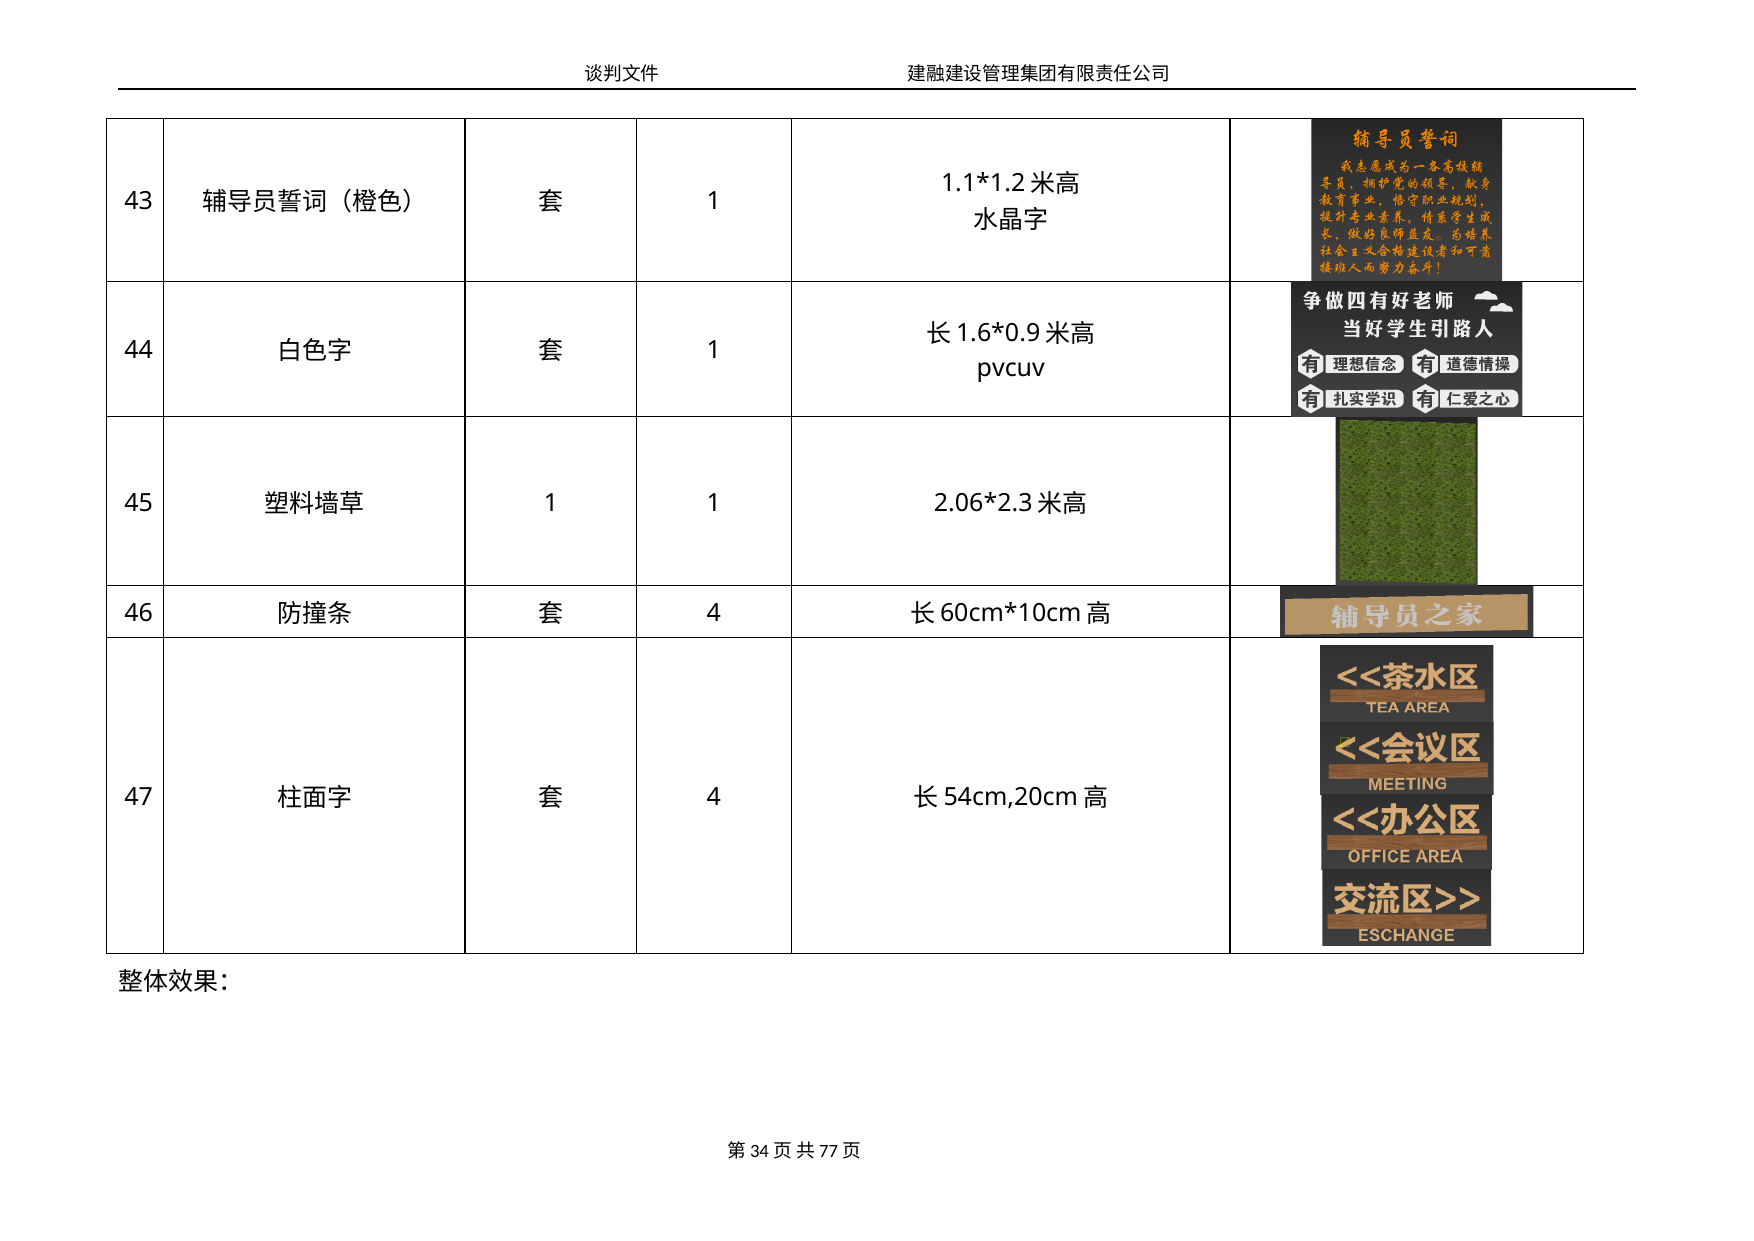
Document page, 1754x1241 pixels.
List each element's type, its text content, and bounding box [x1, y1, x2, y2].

table_cell 套 [466, 638, 636, 953]
table_cell 长54cm,20cm高 [792, 638, 1229, 953]
table_cell 套 [466, 586, 636, 637]
table_cell [1478, 417, 1583, 585]
table_cell 1 [637, 282, 791, 416]
table_cell 44 [107, 282, 163, 416]
table_cell 1.1*1.2米高 水晶字 [792, 119, 1229, 281]
table_cell 套 [466, 119, 636, 281]
table_cell [1231, 282, 1291, 416]
table_cell 2.06*2.3米高 [792, 417, 1229, 585]
table_cell 1 [466, 417, 636, 585]
table_cell 套 [466, 282, 636, 416]
table_cell 45 [107, 417, 163, 585]
table_cell 防撞条 [164, 586, 464, 637]
table_cell 47 [107, 638, 163, 953]
table_cell 长60cm*10cm高 [792, 586, 1229, 637]
table_cell 白色字 [164, 282, 464, 416]
table_cell [1231, 638, 1583, 953]
table_cell 柱面字 [164, 638, 464, 953]
table_cell 塑料墙草 [164, 417, 464, 585]
table_cell 1 [637, 119, 791, 281]
table_cell 辅导员誓词（橙色） [164, 119, 464, 281]
table_cell 4 [637, 638, 791, 953]
picture [1320, 645, 1494, 946]
table_cell 1 [637, 417, 791, 585]
text 整体效果： [118, 962, 1636, 998]
table_cell [1503, 119, 1583, 281]
table_cell [1231, 586, 1280, 637]
picture [1280, 119, 1534, 637]
table_cell 43 [107, 119, 163, 281]
table_cell [1231, 119, 1311, 281]
table_cell 46 [107, 586, 163, 637]
table_cell [1534, 586, 1583, 637]
table_cell 长1.6*0.9米高 pvcuv [792, 282, 1229, 416]
table_cell 4 [637, 586, 791, 637]
table_cell [1523, 282, 1583, 416]
table_cell [1231, 417, 1335, 585]
